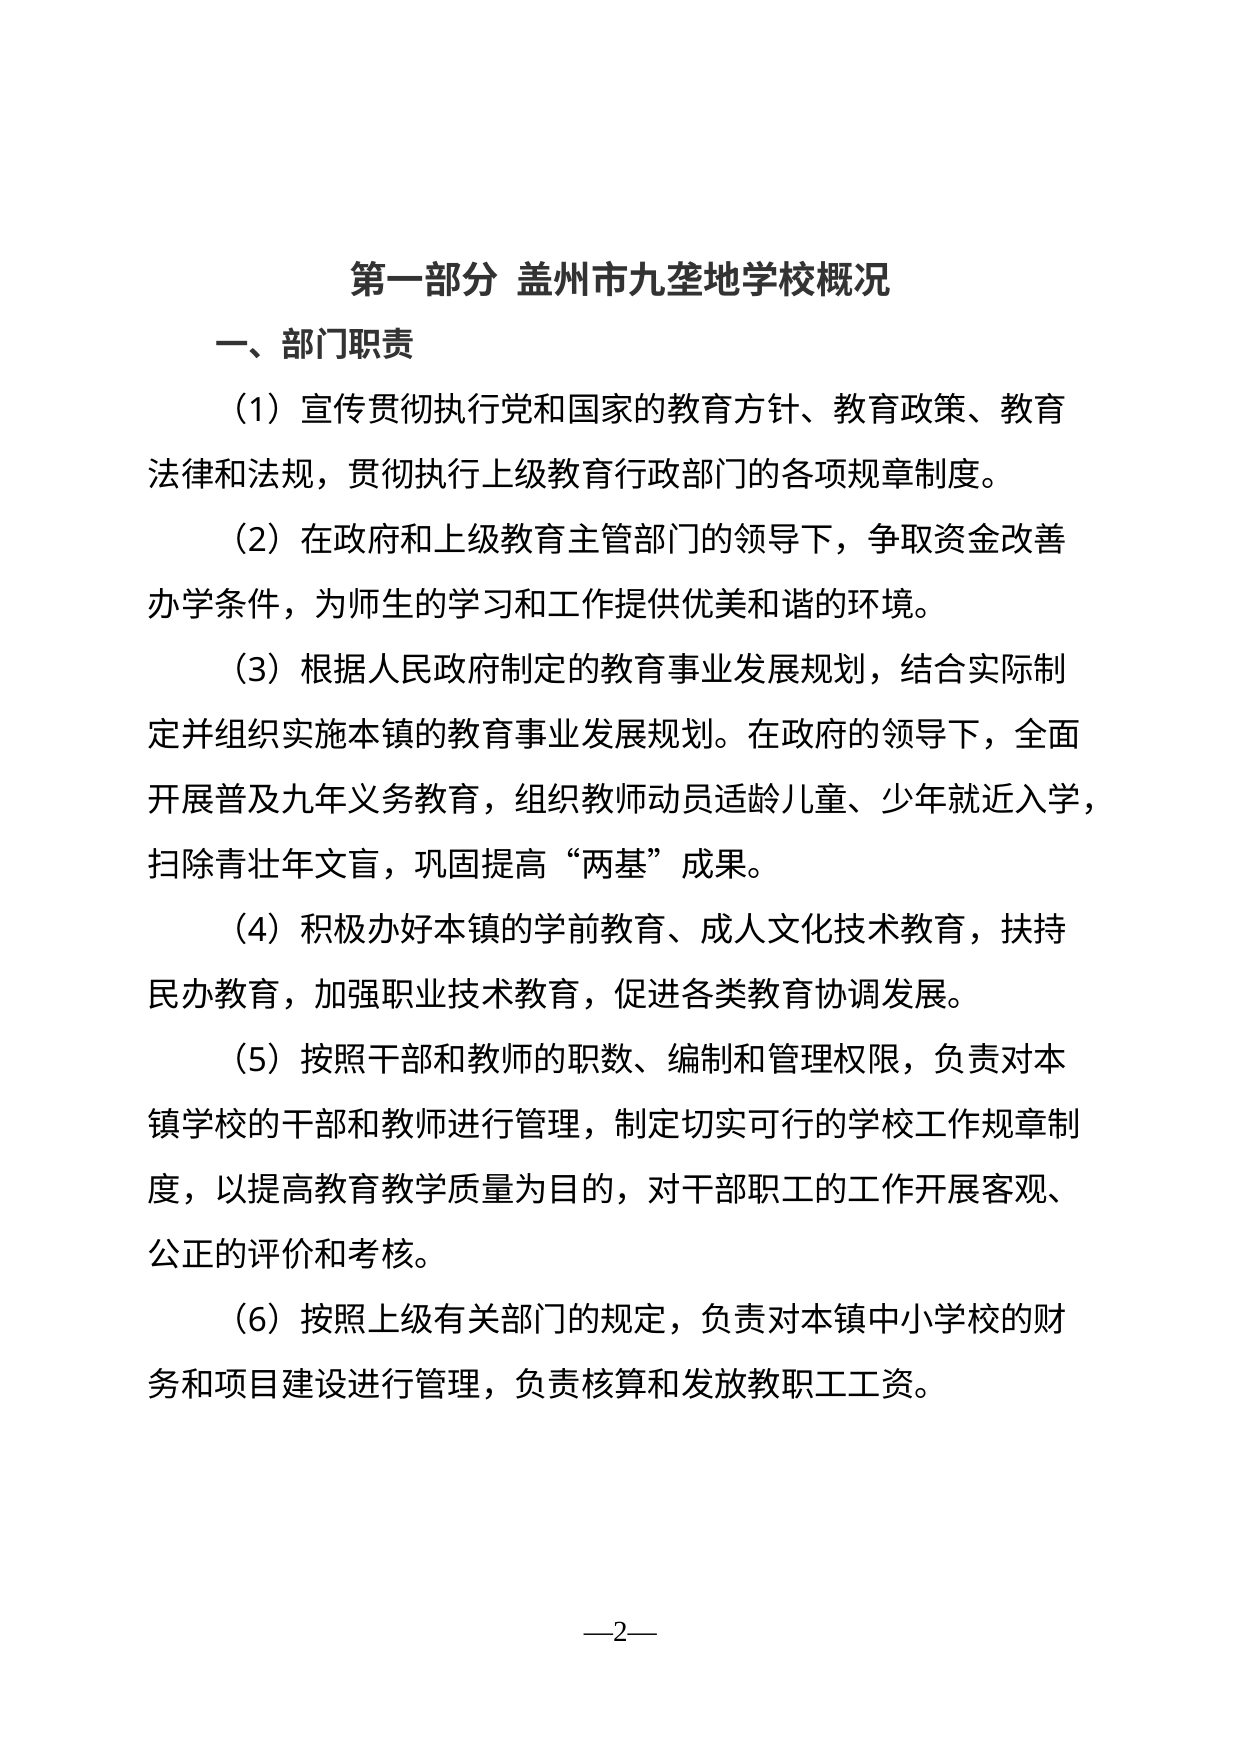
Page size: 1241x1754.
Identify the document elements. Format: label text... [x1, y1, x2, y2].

text （4）积极办好本镇的学前教育、成人文化技术教育，扶持民办教育，加强职业技术教育，促进各类教育协调发展。 [148, 895, 1092, 1025]
text （1）宣传贯彻执行党和国家的教育方针、教育政策、教育法律和法规，贯彻执行上级教育行政部门的各项规章制度。 [148, 375, 1092, 505]
text 一、部门职责 [148, 310, 1092, 375]
text （5）按照干部和教师的职数、编制和管理权限，负责对本镇学校的干部和教师进行管理，制定切实可行的学校工作规章制度，以提高教育教学质量为目的，对干部职工的工作开展客观、公正的评价和考核。 [148, 1025, 1092, 1285]
text （3）根据人民政府制定的教育事业发展规划，结合实际制定并组织实施本镇的教育事业发展规划。在政府的领导下，全面开展普及九年义务教育，组织教师动员适龄儿童、少年就近入学，扫除青壮年文盲，巩固提高“两基”成果。 [148, 635, 1092, 895]
text （2）在政府和上级教育主管部门的领导下，争取资金改善办学条件，为师生的学习和工作提供优美和谐的环境。 [148, 505, 1092, 635]
text （6）按照上级有关部门的规定，负责对本镇中小学校的财务和项目建设进行管理，负责核算和发放教职工工资。 [148, 1285, 1092, 1415]
text 第一部分 盖州市九垄地学校概况 [148, 245, 1092, 310]
